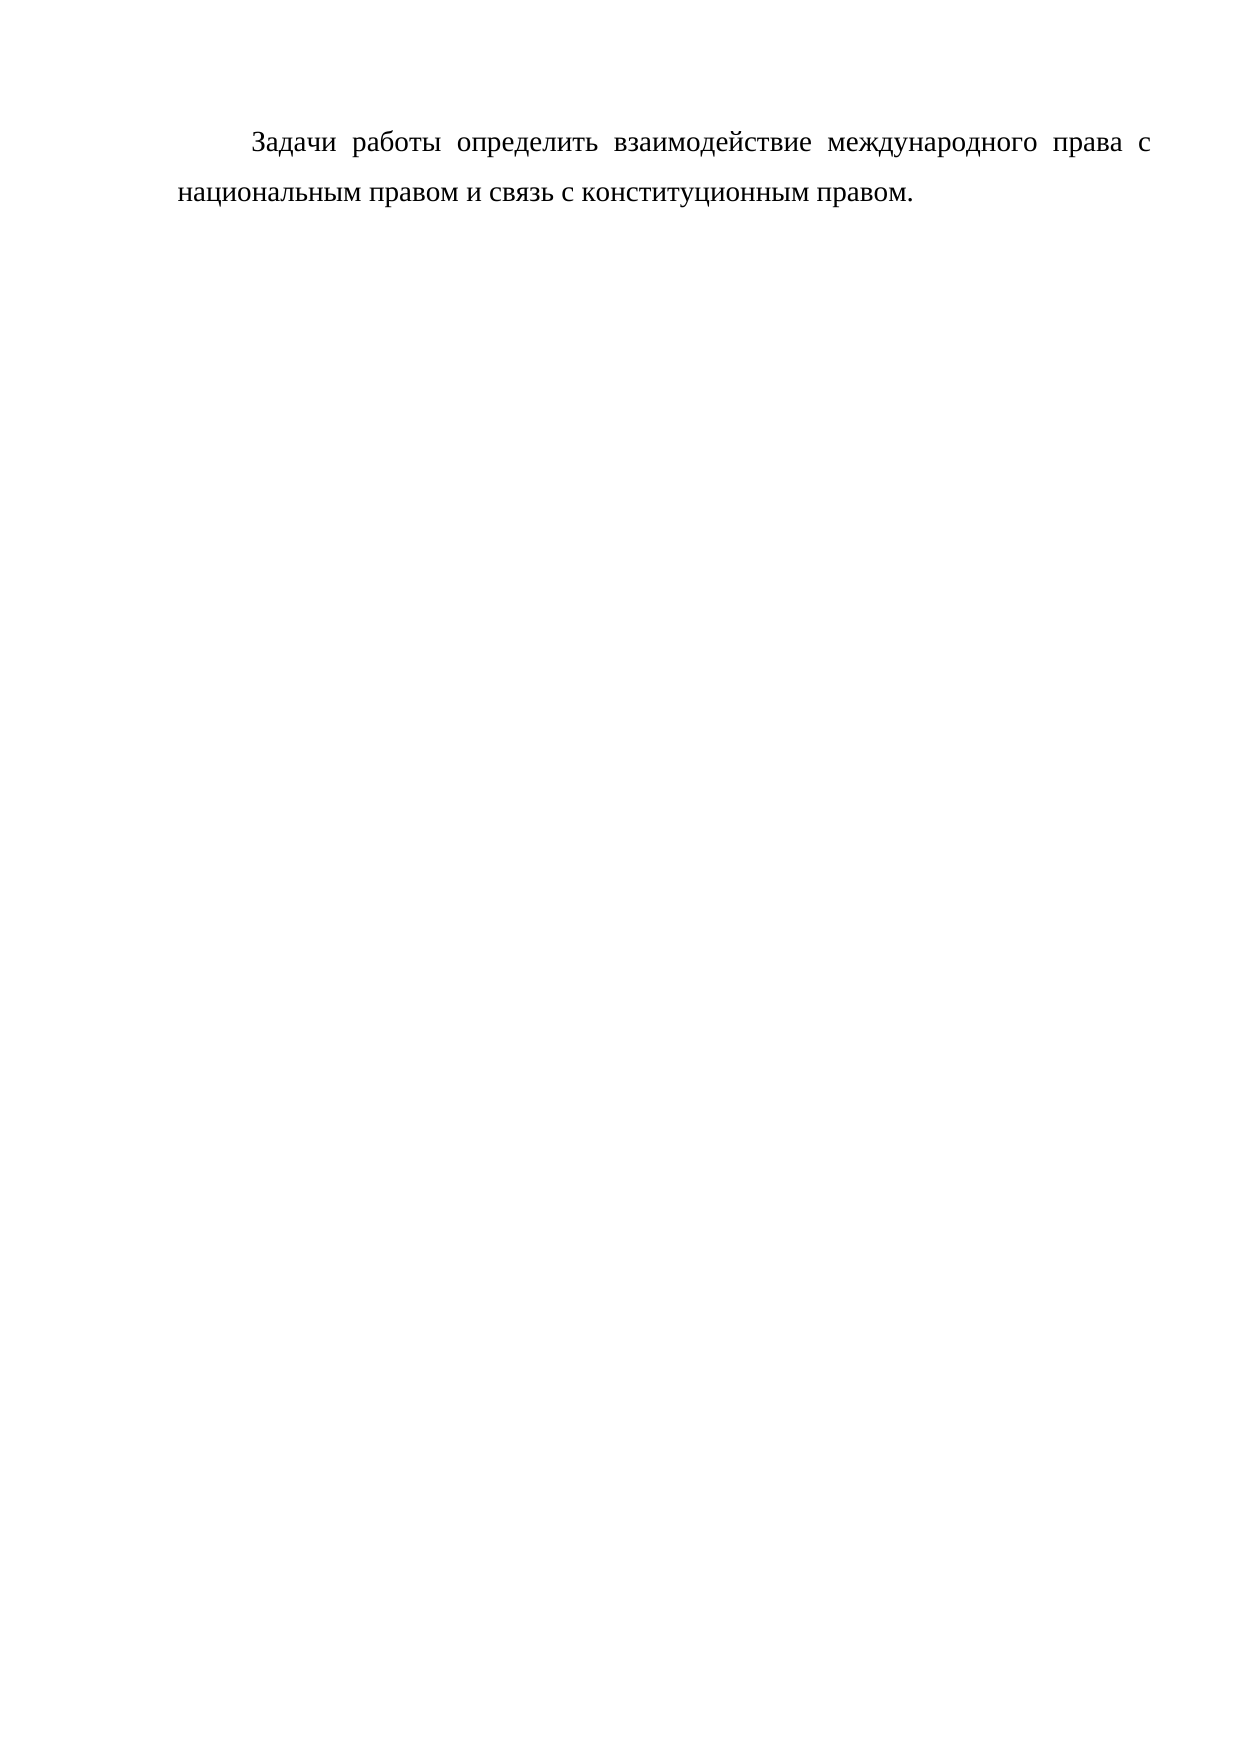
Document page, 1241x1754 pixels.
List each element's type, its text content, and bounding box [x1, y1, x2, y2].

text Задачи работы определить взаимодействие международного права с национальным правом и связь с конституционным правом. [177, 124, 1152, 208]
